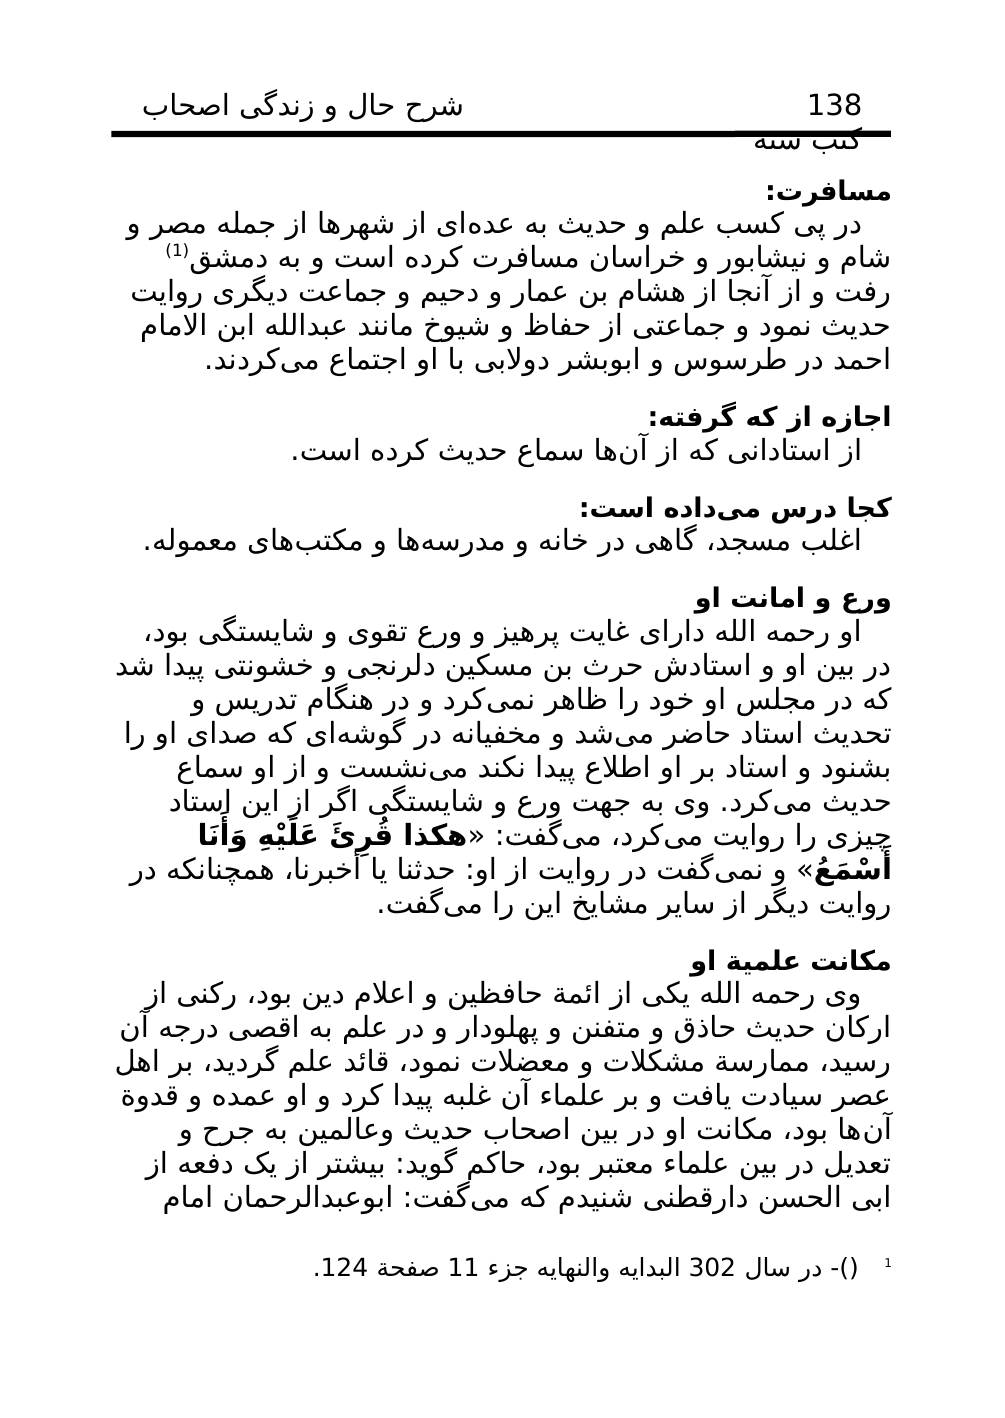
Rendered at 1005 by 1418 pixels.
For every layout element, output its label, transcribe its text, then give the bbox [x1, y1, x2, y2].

text کجا درس می‌داده است: [112, 492, 892, 524]
text اغلب مسجد، گاهی در خانه و مدرسه‌ها و مکتب‌های معموله. [112, 524, 892, 558]
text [112, 976, 892, 1214]
text او رحمه الله دارای غایت پرهیز و ورع تقوی و شایستگی بود، در بین او و استادش حرث بن مسکین دلرنجی و خشونتی پیدا شد که در مجلس او خود را ظاهر نمی‌کرد و در هنگام تدریس و تحدیث استاد حاضر می‌شد و مخفیانه در گوشه‌ای که صدای او را بشنود و استاد بر او اطلاع پیدا نکند می‌نشست و از او سماع حدیث می‌کرد. وی به جهت ورع و شایستگی اگر از این استاد چیزی را روایت می‌کرد، می‌گفت: «هكذا قُرِئَ عَلَيْهِ وَأَنَا أَسْمَعُ» و نمی‌گفت در روایت از او: حدثنا یا أخبرنا، همچنانکه در روایت دیگر از سایر مشایخ این را می‌گفت. [112, 614, 892, 920]
text ورع و امانت او [112, 583, 892, 614]
text مسافرت: [112, 175, 892, 207]
text مکانت علمیة او [112, 945, 892, 976]
text در پی کسب علم و حدیث به عده‌ای از شهرها از جمله مصر و شام و نیشابور و خراسان مسافرت کرده است و به دمشق() رفت و از آنجا از هشام بن عمار و دحیم و جماعت دیگری روایت حدیث نمود و جماعتی از حفاظ و شیوخ مانند عبدالله ابن الامام احمد در طرسوس و ابوبشر دولابی با او اجتماع می‌کردند. [112, 207, 892, 377]
text اجازه از که گرفته: [112, 402, 892, 433]
text از استادانی که از آن‌ها سماع حدیث کرده است. [112, 433, 892, 467]
